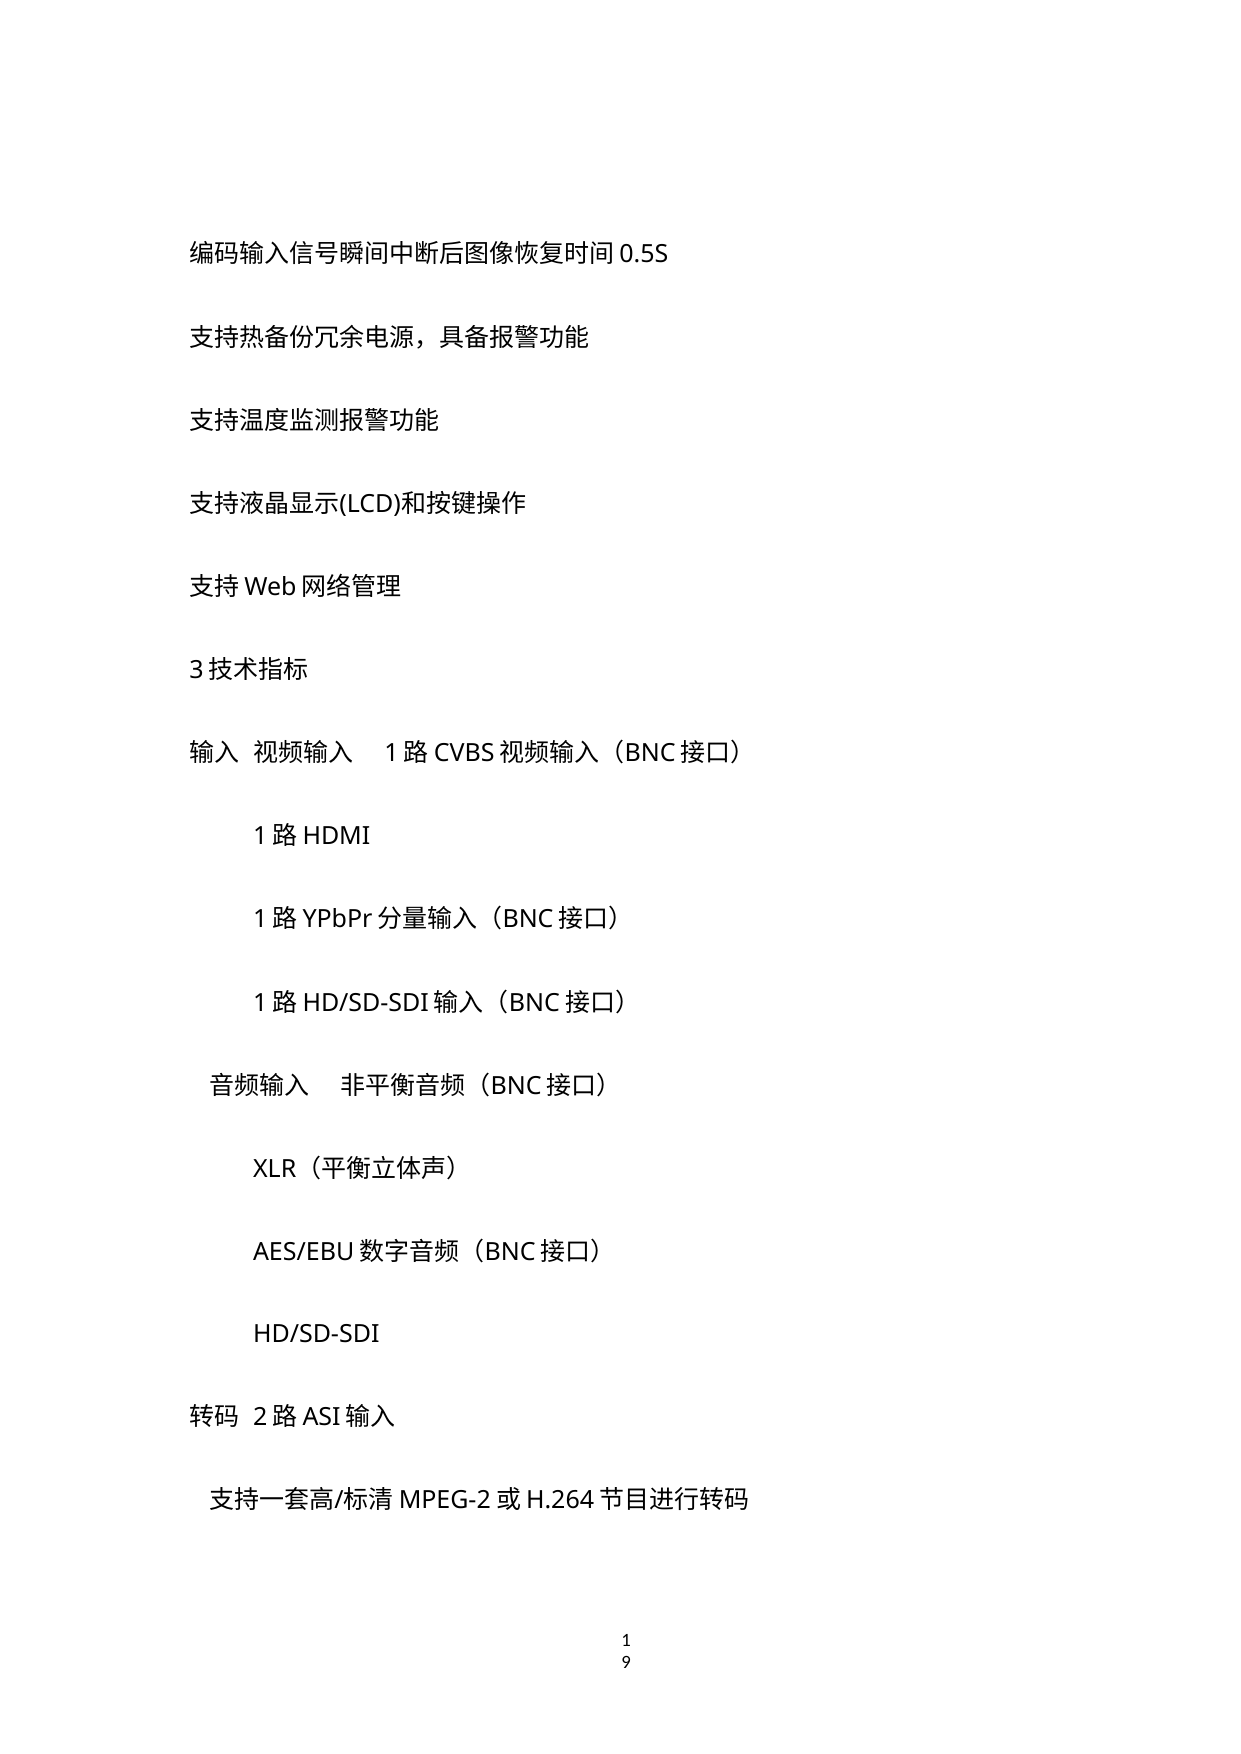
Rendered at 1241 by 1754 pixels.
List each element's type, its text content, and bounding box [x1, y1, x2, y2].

text 1路YPbPr分量输入（BNC接口） [165, 884, 1087, 949]
text 支持液晶显示(LCD)和按键操作 [165, 469, 1087, 534]
text 转码 2路ASI输入 [165, 1382, 1087, 1447]
text 编码输入信号瞬间中断后图像恢复时间0.5S [165, 219, 1087, 284]
text 1路HDMI [165, 801, 1087, 866]
text 支持一套高/标清MPEG-2或H.264节目进行转码 [165, 1465, 1087, 1530]
text AES/EBU数字音频（BNC接口） [165, 1217, 1087, 1282]
text 支持温度监测报警功能 [165, 386, 1087, 451]
text 1路HD/SD-SDI输入（BNC接口） [165, 968, 1087, 1033]
text XLR（平衡立体声） [165, 1134, 1087, 1199]
text 支持Web网络管理 [165, 552, 1087, 617]
text HD/SD-SDI [165, 1300, 1087, 1365]
text 3技术指标 [165, 635, 1087, 700]
text 音频输入 非平衡音频（BNC接口） [165, 1051, 1087, 1116]
text 支持热备份冗余电源，具备报警功能 [165, 303, 1087, 368]
text 输入 视频输入 1路CVBS视频输入（BNC接口） [165, 718, 1087, 783]
